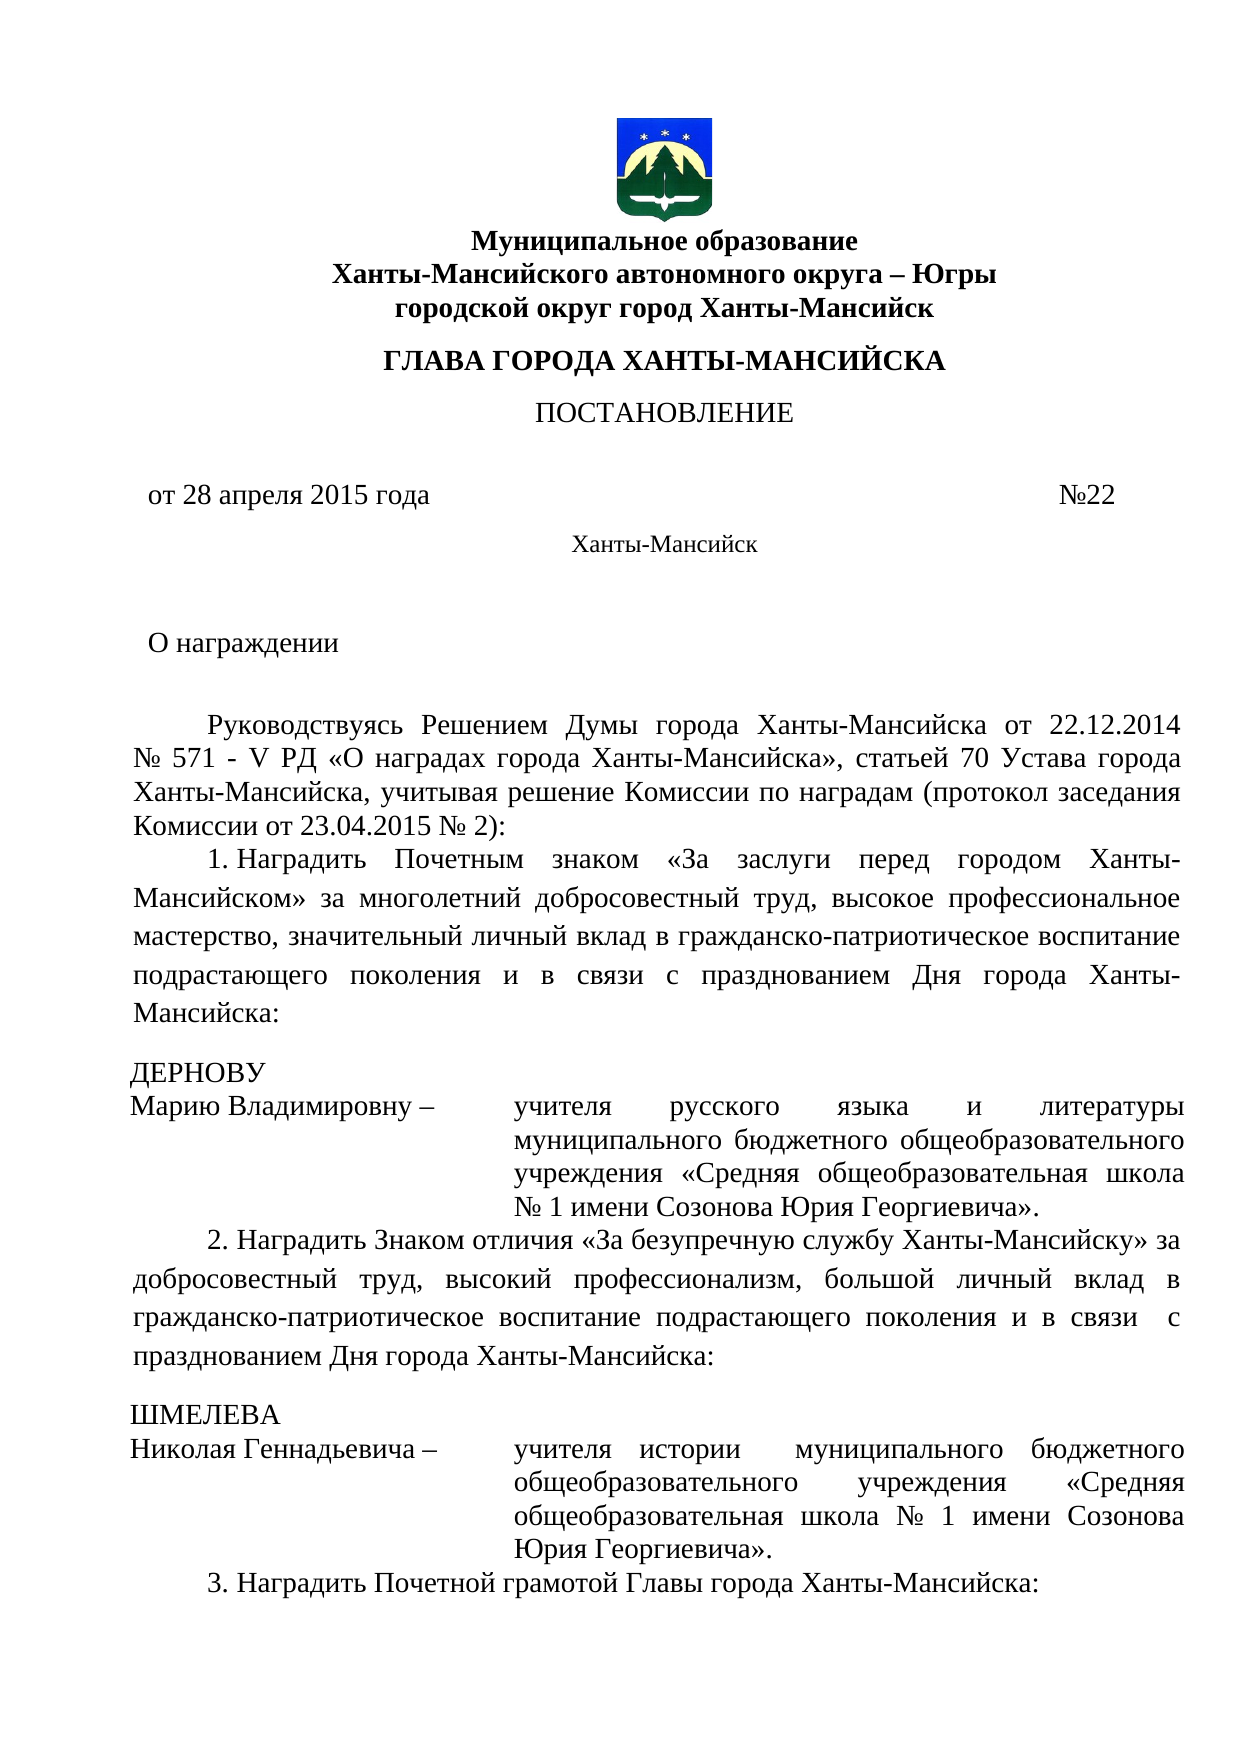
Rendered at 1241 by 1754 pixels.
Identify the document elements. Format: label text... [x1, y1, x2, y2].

text городской округ город Ханты-Мансийск [148, 290, 1181, 323]
list Наградить Почетной грамотой Главы города Ханты-Мансийска: [133, 1565, 1181, 1599]
list Наградить Почетным знаком «За заслуги перед городом Ханты-Мансийском» за многолетний добросовестный труд, высокое профессиональное мастерство, значительный личный вклад в гражданско-патриотическое воспитание подрастающего поколения и в связи с празднованием Дня города Ханты-Мансийска: [133, 841, 1181, 1029]
text Ханты-Мансийск [148, 529, 1181, 558]
table_header учителя русского языка и литературы муниципального бюджетного общеобразовательного учреждения «Средняя общеобразовательная школа № 1 имени Созонова Юрия Георгиевича». [502, 1055, 1196, 1222]
subtitle ГЛАВА ГОРОДА ХАНТЫ-МАНСИЙСКА [148, 343, 1181, 376]
table_header ДЕРНОВУ Марию Владимировну – [118, 1055, 502, 1222]
text Руководствуясь Решением Думы города Ханты-Мансийска от 22.12.2014 № 571 - V РД «О наградах города Ханты-Мансийска», статьей 70 Устава города Ханты-Мансийска, учитывая решение Комиссии по наградам (протокол заседания Комиссии от 23.04.2015 № 2): [133, 707, 1181, 841]
text Ханты-Мансийского автономного округа – Югры [148, 256, 1181, 290]
subtitle ПОСТАНОВЛЕНИЕ [148, 395, 1181, 429]
text О награждении [148, 625, 1181, 659]
text от 28 апреля 2015 года №22 [148, 477, 1181, 510]
list Наградить Знаком отличия «За безупречную службу Ханты-Мансийску» за добросовестный труд, высокий профессионализм, большой личный вклад в гражданско-патриотическое воспитание подрастающего поколения и в связи с празднованием Дня города Ханты-Мансийска: [133, 1222, 1181, 1372]
picture [616, 118, 713, 223]
table_header ШМЕЛЕВА Николая Геннадьевича – [118, 1398, 502, 1565]
table_header учителя истории муниципального бюджетного общеобразовательного учреждения «Средняя общеобразовательная школа № 1 имени Созонова Юрия Георгиевича». [502, 1398, 1196, 1565]
text Муниципальное образование [148, 223, 1181, 256]
